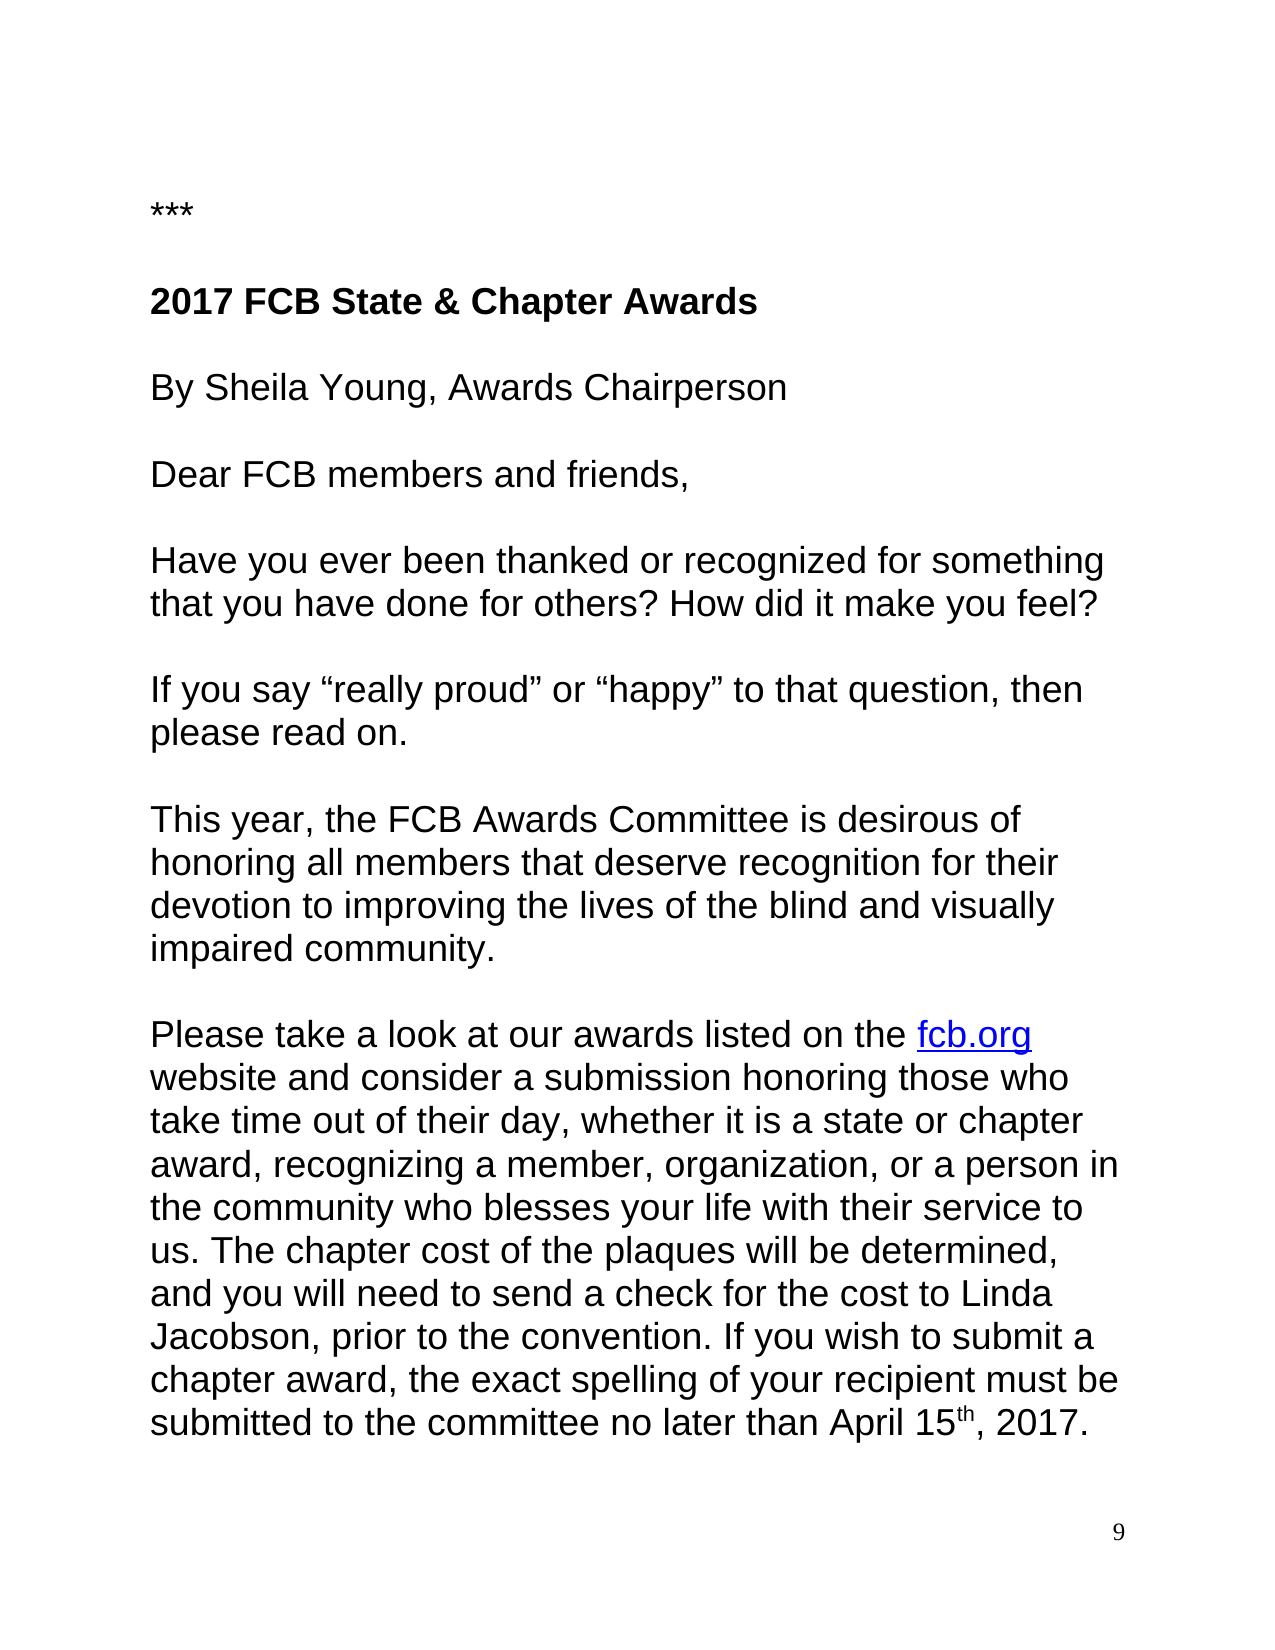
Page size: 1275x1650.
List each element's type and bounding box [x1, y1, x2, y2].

text [150, 150, 1125, 1487]
